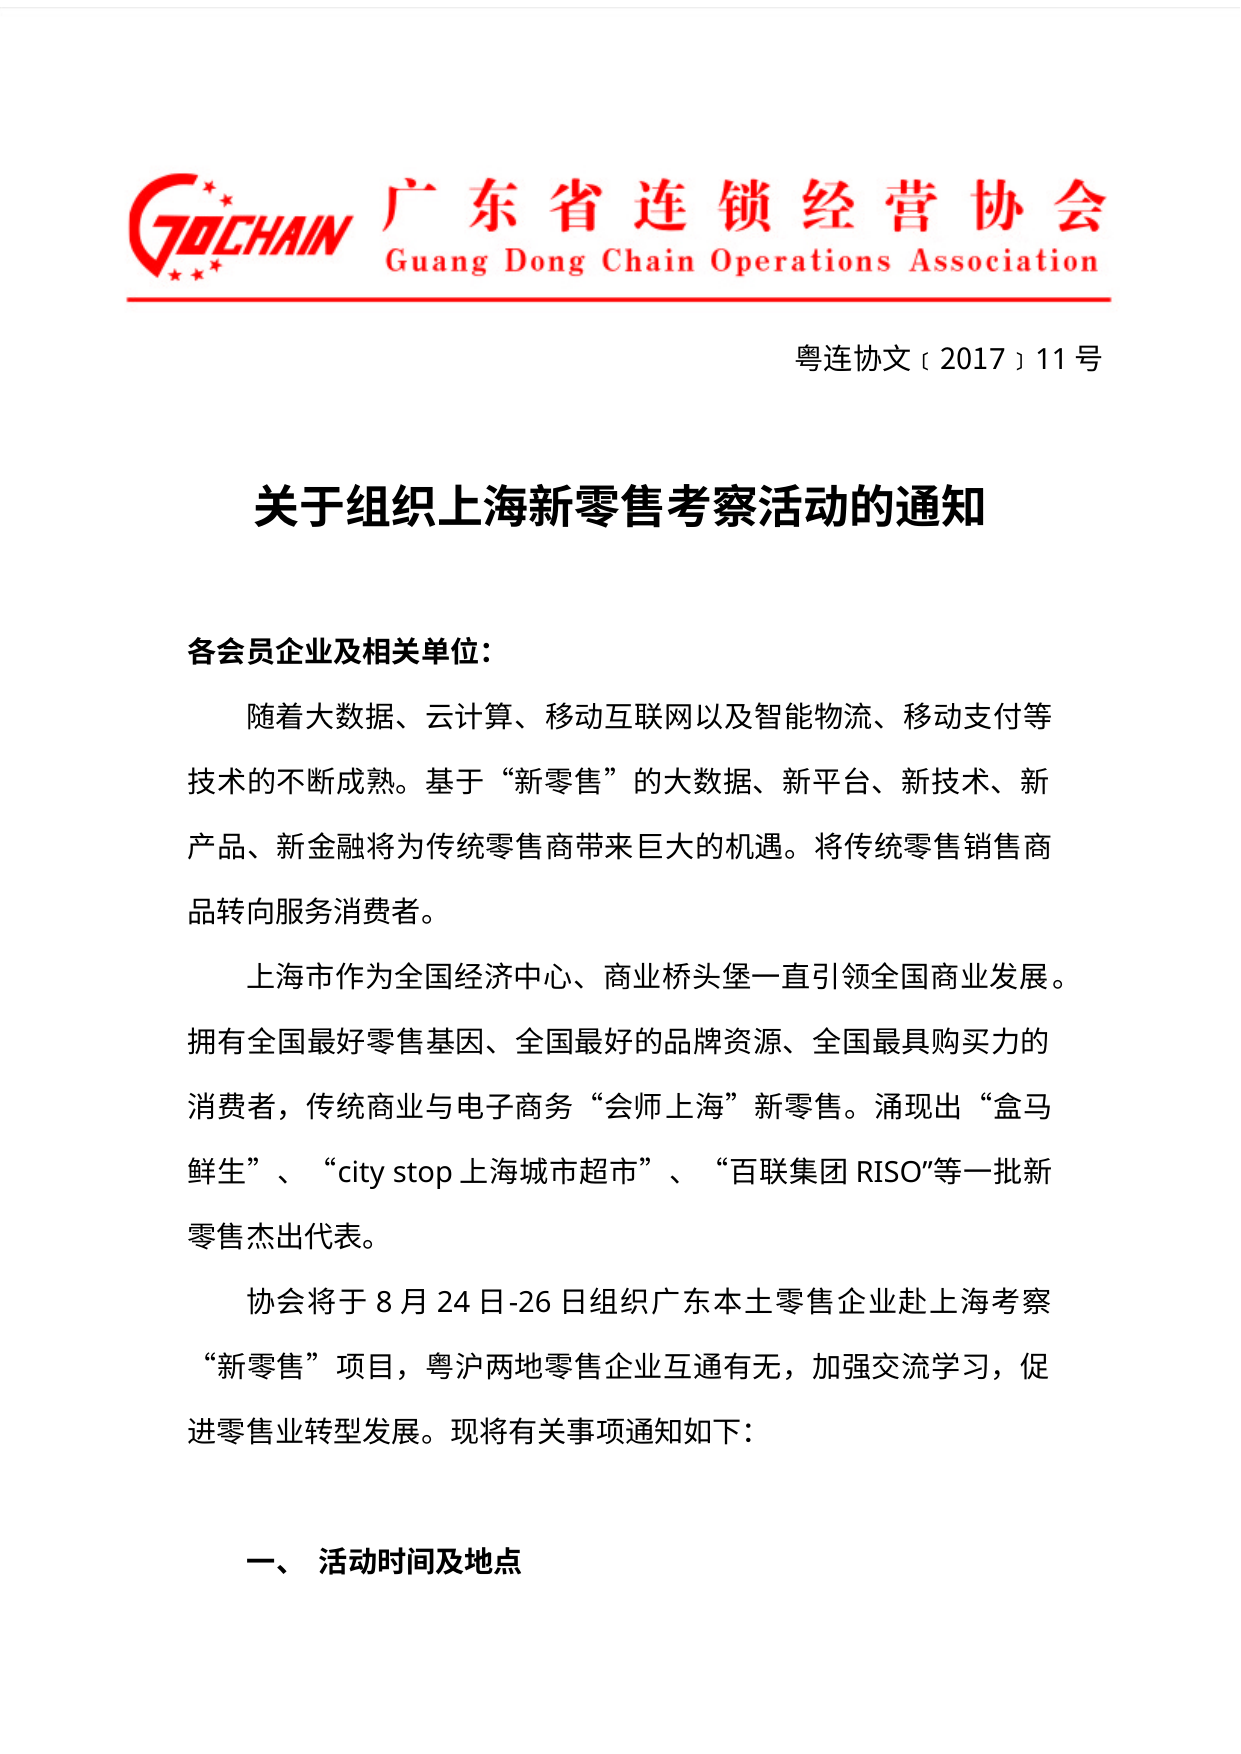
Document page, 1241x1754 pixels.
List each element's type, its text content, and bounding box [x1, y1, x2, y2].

list 活动时间及地点 [187, 1527, 1053, 1592]
picture [0, 7, 1241, 1754]
text 上海市作为全国经济中心、商业桥头堡一直引领全国商业发展。拥有全国最好零售基因、全国最好的品牌资源、全国最具购买力的消费者，传统商业与电子商务“会师上海”新零售。涌现出“盒马鲜生”、“city stop上海城市超市”、“百联集团RISO”等一批新零售杰出代表。 [187, 942, 1053, 1267]
text 粤连协文﹝2017﹞11号 [187, 324, 1103, 389]
text 协会将于8月24日-26日组织广东本土零售企业赴上海考察“新零售”项目，粤沪两地零售企业互通有无，加强交流学习，促进零售业转型发展。现将有关事项通知如下： [187, 1267, 1053, 1462]
text 各会员企业及相关单位： [187, 617, 1053, 682]
text 随着大数据、云计算、移动互联网以及智能物流、移动支付等技术的不断成熟。基于“新零售”的大数据、新平台、新技术、新产品、新金融将为传统零售商带来巨大的机遇。将传统零售销售商品转向服务消费者。 [187, 682, 1053, 942]
text 关于组织上海新零售考察活动的通知 [187, 454, 1053, 552]
